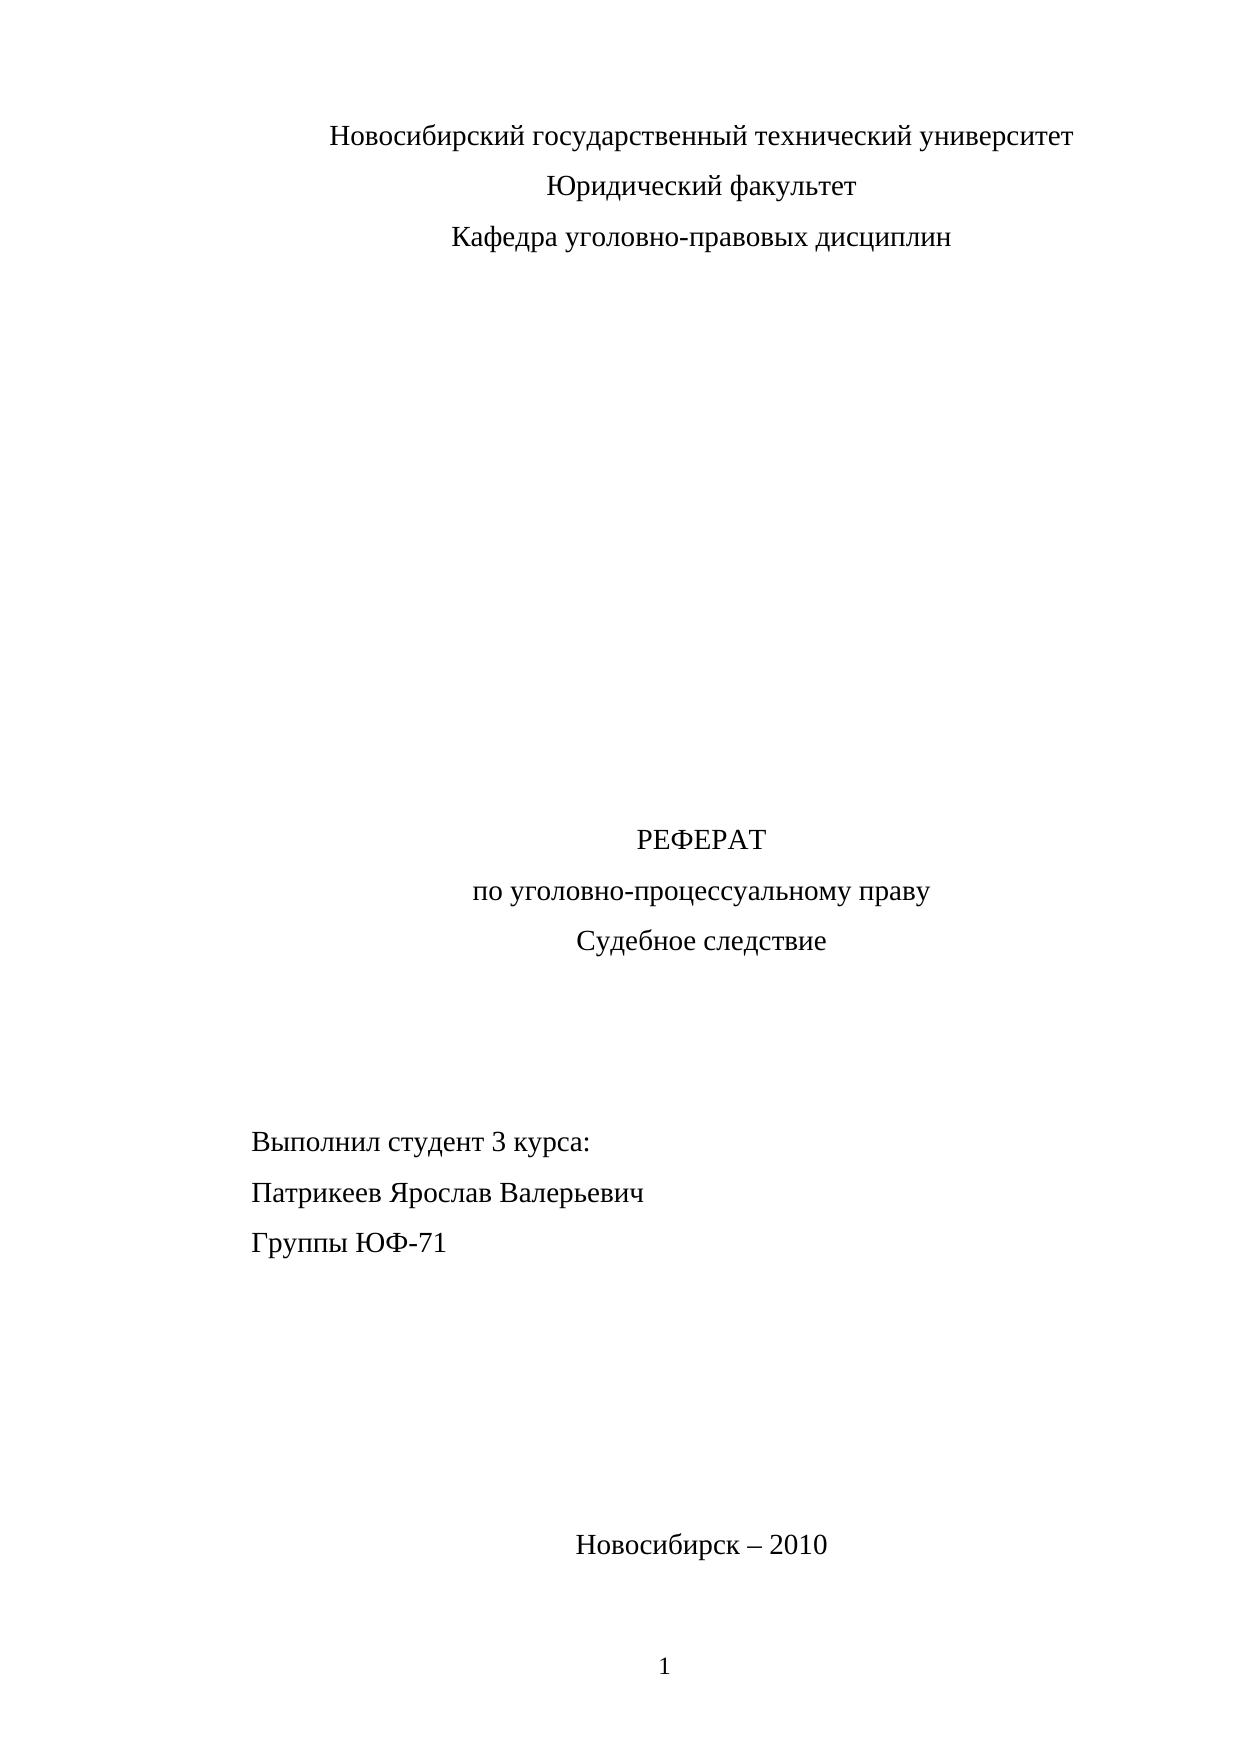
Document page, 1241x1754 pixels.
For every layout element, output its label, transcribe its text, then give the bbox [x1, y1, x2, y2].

text Новосибирский государственный технический университет [177, 118, 1152, 152]
text Новосибирск – 2010 [177, 1527, 1152, 1560]
text Кафедра уголовно-правовых дисциплин [177, 219, 1152, 252]
text Группы ЮФ-71 [177, 1225, 1152, 1258]
text Судебное следствие [177, 923, 1152, 957]
text Юридический факультет [177, 168, 1152, 202]
text РЕФЕРАТ [177, 822, 1152, 856]
text Выполнил студент 3 курса: [177, 1124, 1152, 1158]
text по уголовно-процессуальному праву [177, 873, 1152, 906]
text Патрикеев Ярослав Валерьевич [177, 1175, 1152, 1208]
